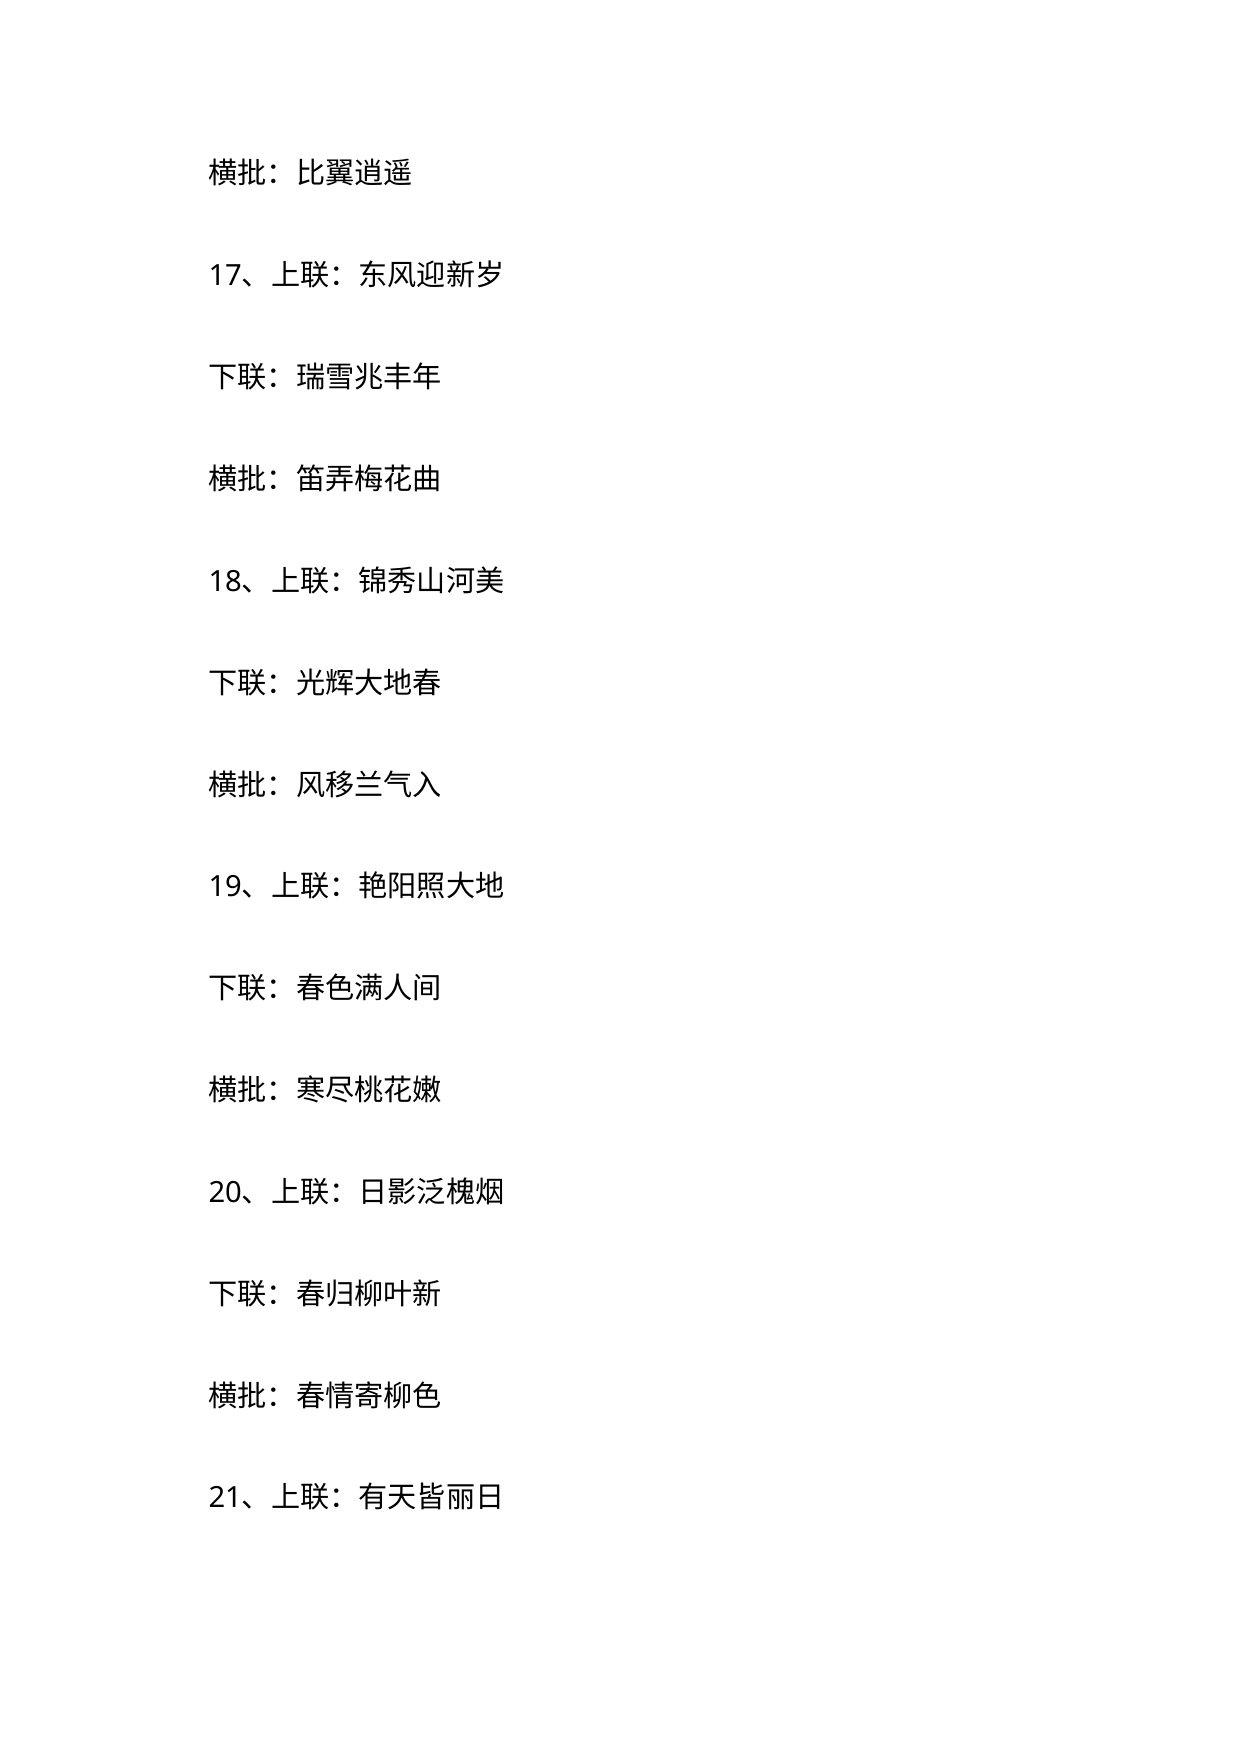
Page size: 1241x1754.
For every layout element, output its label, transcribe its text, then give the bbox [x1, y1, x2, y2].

text 下联：瑞雪兆丰年 [150, 354, 1090, 396]
text 21、上联：有天皆丽日 [150, 1474, 1090, 1516]
text 下联：春归柳叶新 [150, 1270, 1090, 1313]
text 横批：风移兰气入 [150, 761, 1090, 803]
text 19、上联：艳阳照大地 [150, 863, 1090, 905]
text 横批：春情寄柳色 [150, 1372, 1090, 1414]
text 20、上联：日影泛槐烟 [150, 1168, 1090, 1211]
text 18、上联：锦秀山河美 [150, 557, 1090, 600]
text 横批：比翼逍遥 [150, 150, 1090, 192]
text 横批：寒尽桃花嫩 [150, 1067, 1090, 1109]
text 横批：笛弄梅花曲 [150, 456, 1090, 498]
text 下联：春色满人间 [150, 965, 1090, 1007]
text 下联：光辉大地春 [150, 659, 1090, 702]
text 17、上联：东风迎新岁 [150, 252, 1090, 294]
